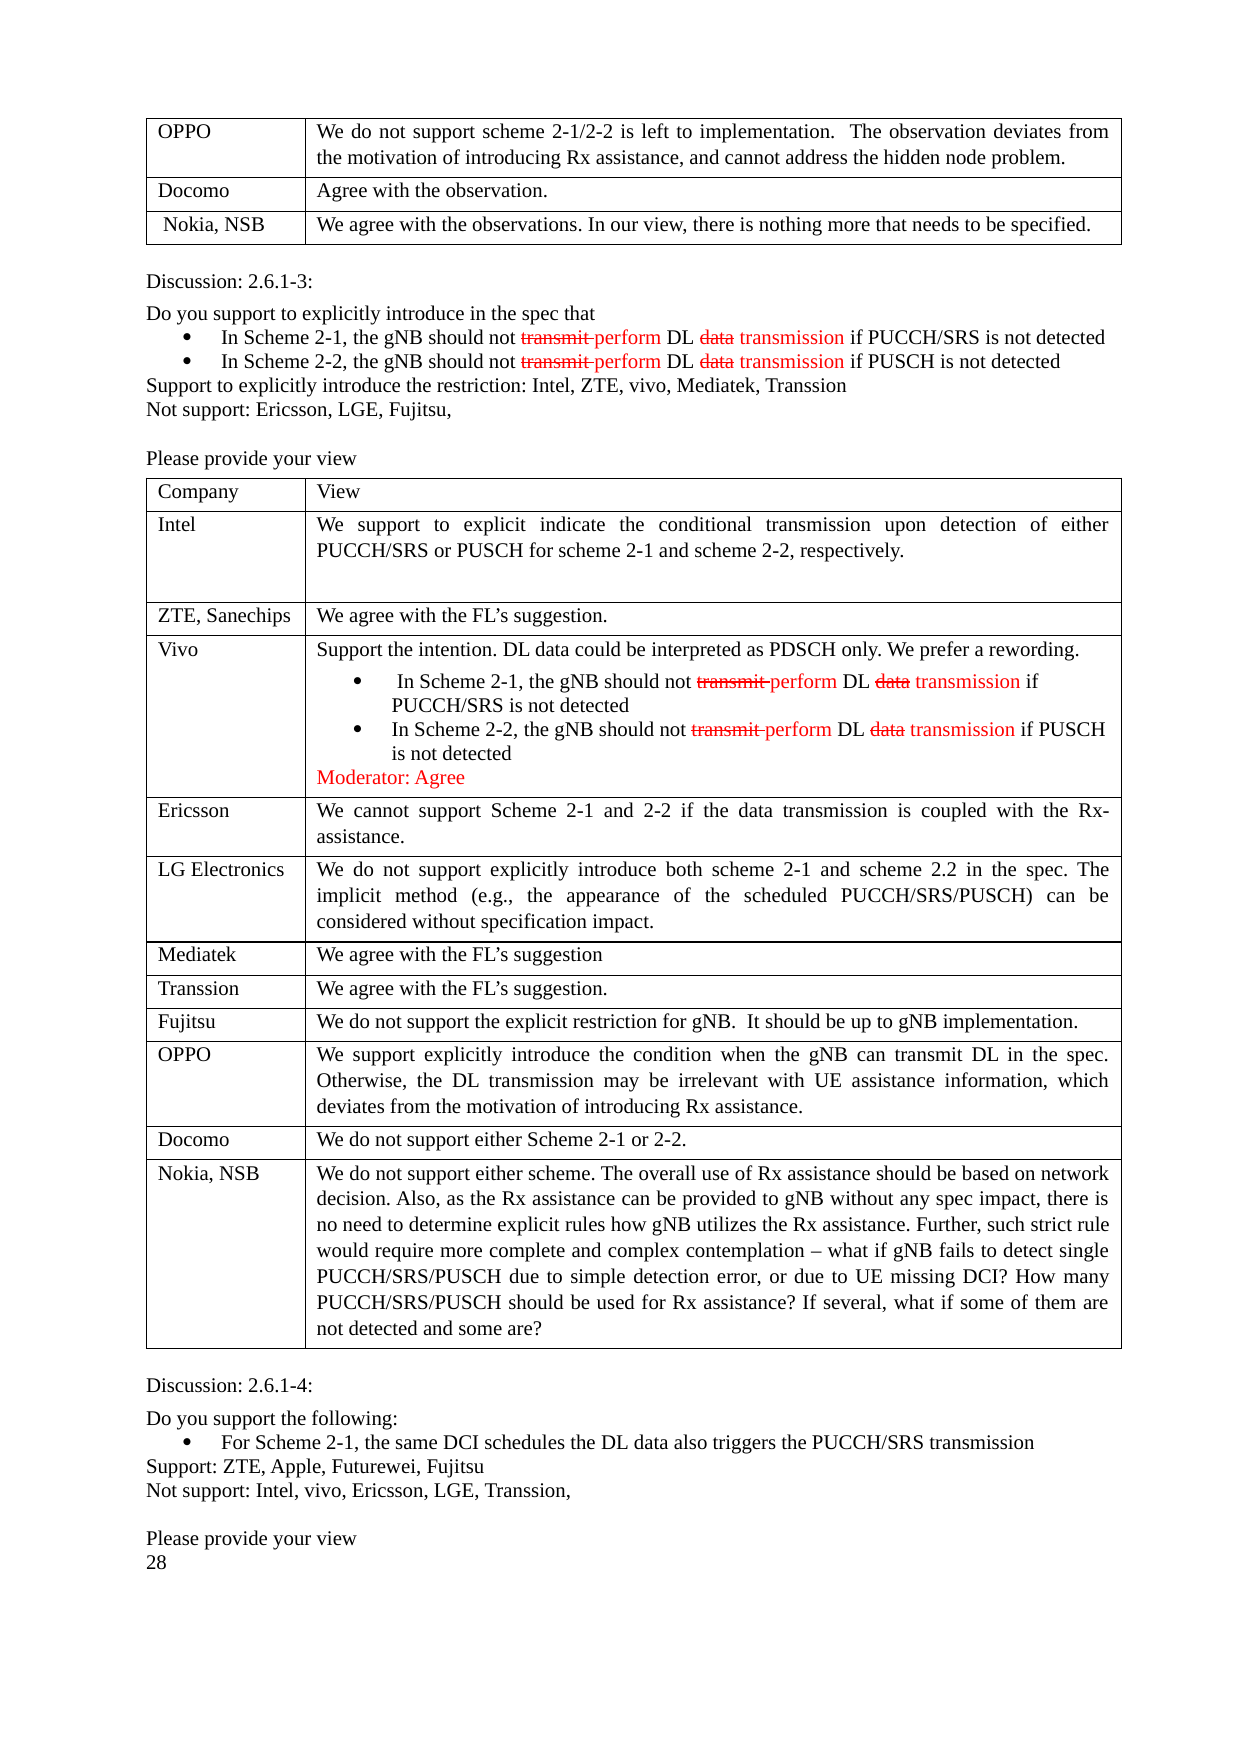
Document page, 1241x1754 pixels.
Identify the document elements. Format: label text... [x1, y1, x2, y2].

table_cell We agree with the FL’s suggestion. [306, 603, 1121, 635]
text Please provide your view [146, 445, 1122, 469]
table_cell Agree with the observation. [306, 178, 1121, 211]
table_cell Transsion [147, 976, 305, 1008]
text Do you support to explicitly introduce in the spec that [146, 301, 1122, 325]
table_cell Vivo [147, 636, 305, 797]
table_cell Fujitsu [147, 1009, 305, 1041]
list For Scheme 2-1, the same DCI schedules the DL data also triggers the PUCCH/SRS transmission [183, 1429, 1122, 1454]
table_cell We do not support scheme 2-1/2-2 is left to implementation. The observation deviates from the motivation of introducing Rx assistance, and cannot address the hidden node problem. [306, 119, 1121, 177]
table_cell Mediatek [147, 943, 305, 974]
table_cell Ericsson [147, 798, 305, 856]
table_cell Docomo [147, 178, 305, 211]
table_cell We agree with the observations. In our view, there is nothing more that needs to be specified. [306, 212, 1121, 244]
table_cell We do not support the explicit restriction for gNB. It should be up to gNB implementation. [306, 1009, 1121, 1041]
table_cell We support explicitly introduce the condition when the gNB can transmit DL in the spec. Otherwise, the DL transmission may be irrelevant with UE assistance information, which deviates from the motivation of introducing Rx assistance. [306, 1042, 1121, 1126]
text Please provide your view [146, 1526, 1122, 1550]
table_header Company [147, 479, 305, 511]
table_cell Support the intention. DL data could be interpreted as PDSCH only. We prefer a rewording. In Scheme 2-1, the gNB should not transmit perform DL data transmission if PUCCH/SRS is not detected In Scheme 2-2, the gNB should not transmit perform DL data transmission if PUSCH is not detected Moderator: Agree [306, 636, 1121, 797]
table_cell LG Electronics [147, 857, 305, 941]
text Not support: Ericsson, LGE, Fujitsu, [146, 397, 1122, 421]
table_cell Nokia, NSB [147, 1160, 305, 1348]
table_cell We do not support either Scheme 2-1 or 2-2. [306, 1127, 1121, 1159]
table_cell OPPO [147, 119, 305, 177]
table_cell Intel [147, 512, 305, 602]
table_cell OPPO [147, 1042, 305, 1126]
text Support to explicitly introduce the restriction: Intel, ZTE, vivo, Mediatek, Transsion [146, 373, 1122, 397]
table_cell We agree with the FL’s suggestion. [306, 976, 1121, 1008]
table_cell We cannot support Scheme 2-1 and 2-2 if the data transmission is coupled with the Rx-assistance. [306, 798, 1121, 856]
text Do you support the following: [146, 1406, 1122, 1429]
table_cell We do not support either scheme. The overall use of Rx assistance should be based on network decision. Also, as the Rx assistance can be provided to gNB without any spec impact, there is no need to determine explicit rules how gNB utilizes the Rx assistance. Further, such strict rule would require more complete and complex contemplation – what if gNB fails to detect single PUCCH/SRS/PUSCH due to simple detection error, or due to UE missing DCI? How many PUCCH/SRS/PUSCH should be used for Rx assistance? If several, what if some of them are not detected and some are? [306, 1160, 1121, 1348]
table_cell We support to explicit indicate the conditional transmission upon detection of either PUCCH/SRS or PUSCH for scheme 2-1 and scheme 2-2, respectively. [306, 512, 1121, 602]
table_cell ZTE, Sanechips [147, 603, 305, 635]
list In Scheme 2-2, the gNB should not transmit perform DL data transmission if PUSCH is not detected [183, 349, 1122, 373]
text Discussion: 2.6.1-3: [146, 269, 1122, 293]
table_cell Docomo [147, 1127, 305, 1159]
table_cell We agree with the FL’s suggestion [306, 943, 1121, 974]
list In Scheme 2-1, the gNB should not transmit perform DL data transmission if PUCCH/SRS is not detected [183, 325, 1122, 349]
table_header View [306, 479, 1121, 511]
text Support: ZTE, Apple, Futurewei, Fujitsu [146, 1454, 1122, 1478]
table_cell Nokia, NSB [147, 212, 305, 244]
text Discussion: 2.6.1-4: [146, 1373, 1122, 1397]
table_cell We do not support explicitly introduce both scheme 2-1 and scheme 2.2 in the spec. The implicit method (e.g., the appearance of the scheduled PUCCH/SRS/PUSCH) can be considered without specification impact. [306, 857, 1121, 941]
text Not support: Intel, vivo, Ericsson, LGE, Transsion, [146, 1478, 1122, 1502]
